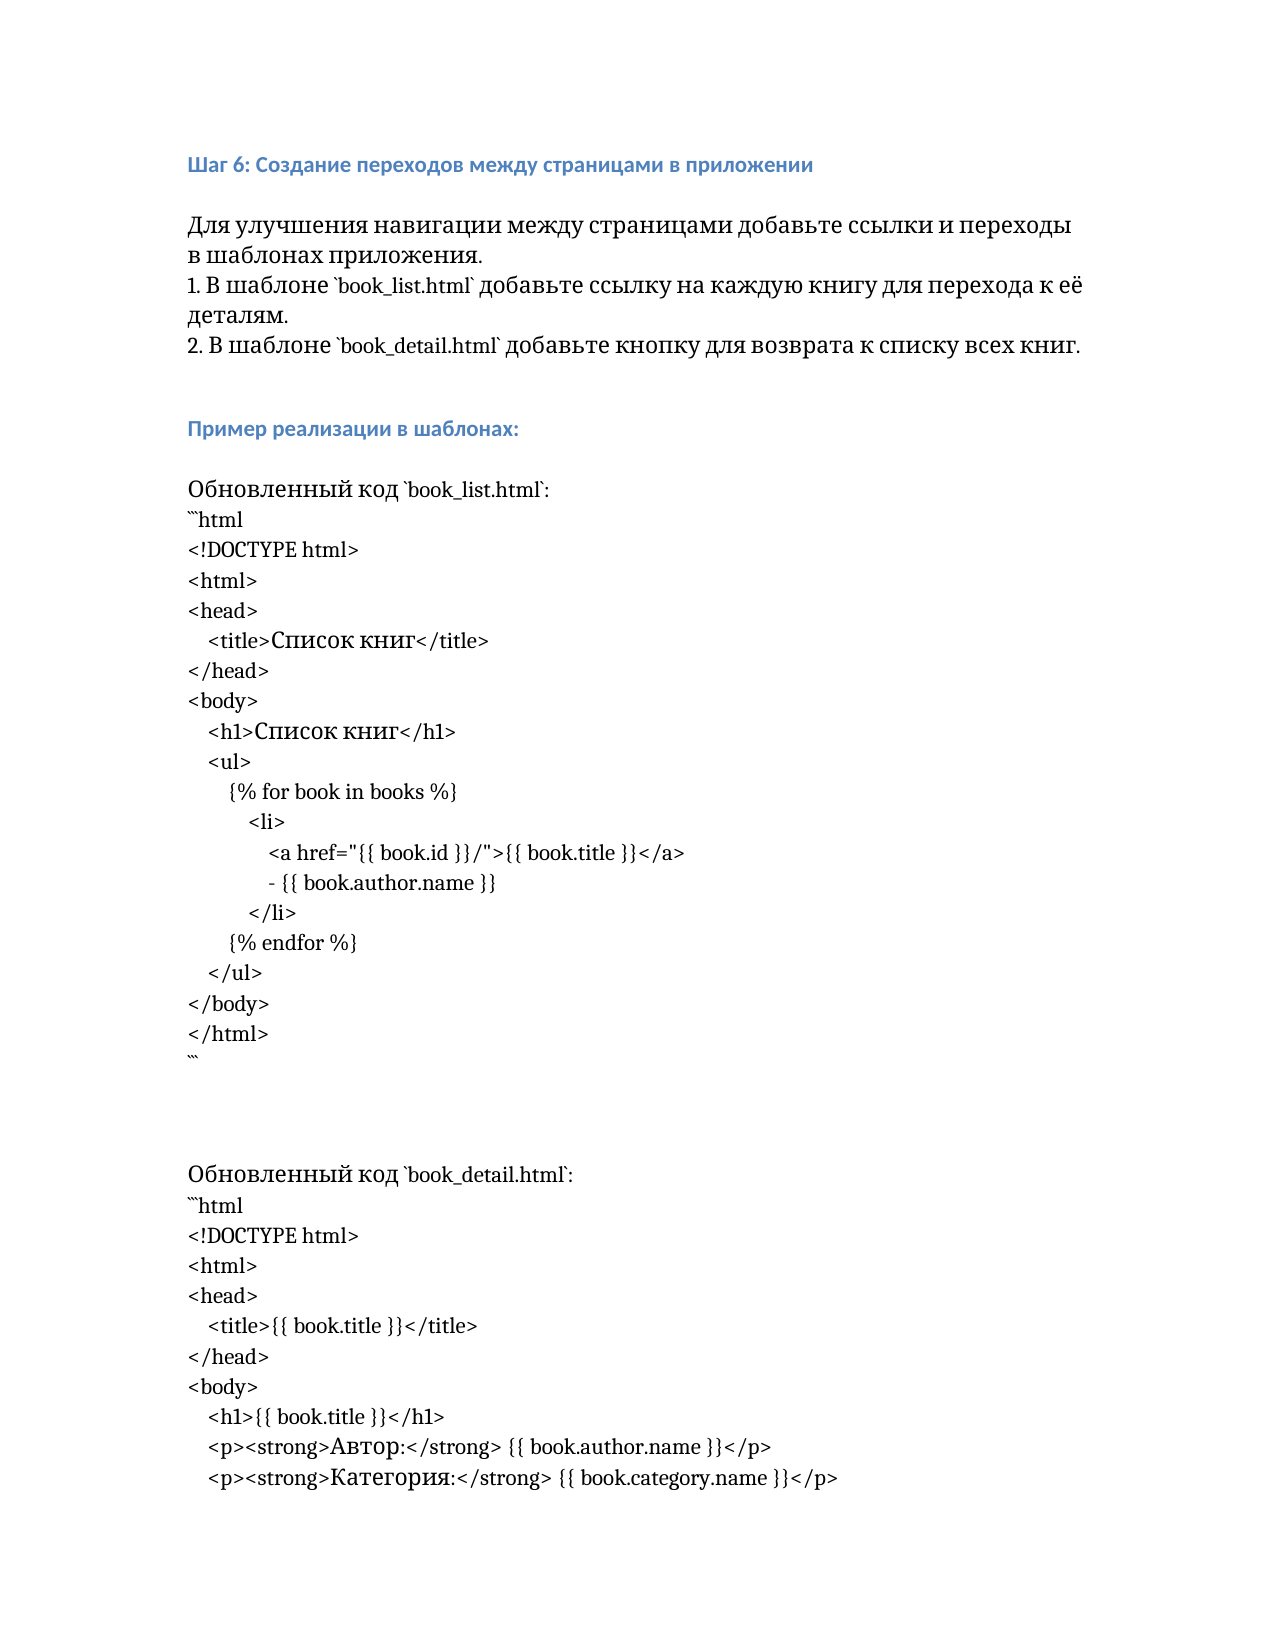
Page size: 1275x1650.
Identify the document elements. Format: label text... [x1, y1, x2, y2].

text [187, 1132, 1087, 1491]
subtitle Пример реализации в шаблонах: [187, 414, 1087, 442]
text Для улучшения навигации между страницами добавьте ссылки и переходы в шаблонах приложения. 1. В шаблоне `book_list.html` добавьте ссылку на каждую книгу для перехода к её деталям. 2. В шаблоне `book_detail.html` добавьте кнопку для возврата к списку всех книг. [187, 182, 1087, 390]
text Обновленный код `book_list.html`: ```html <!DOCTYPE html> <html> <head> <title>Список книг</title> </head> <body> <h1>Список книг</h1> <ul> {% for book in books %} <li> <a href="{{ book.id }}/">{{ book.title }}</a> - {{ book.author.name }} </li> {% endfor %} </ul> </body> </html> ``` [187, 447, 1087, 1107]
subtitle Шаг 6: Создание переходов между страницами в приложении [187, 150, 1087, 178]
